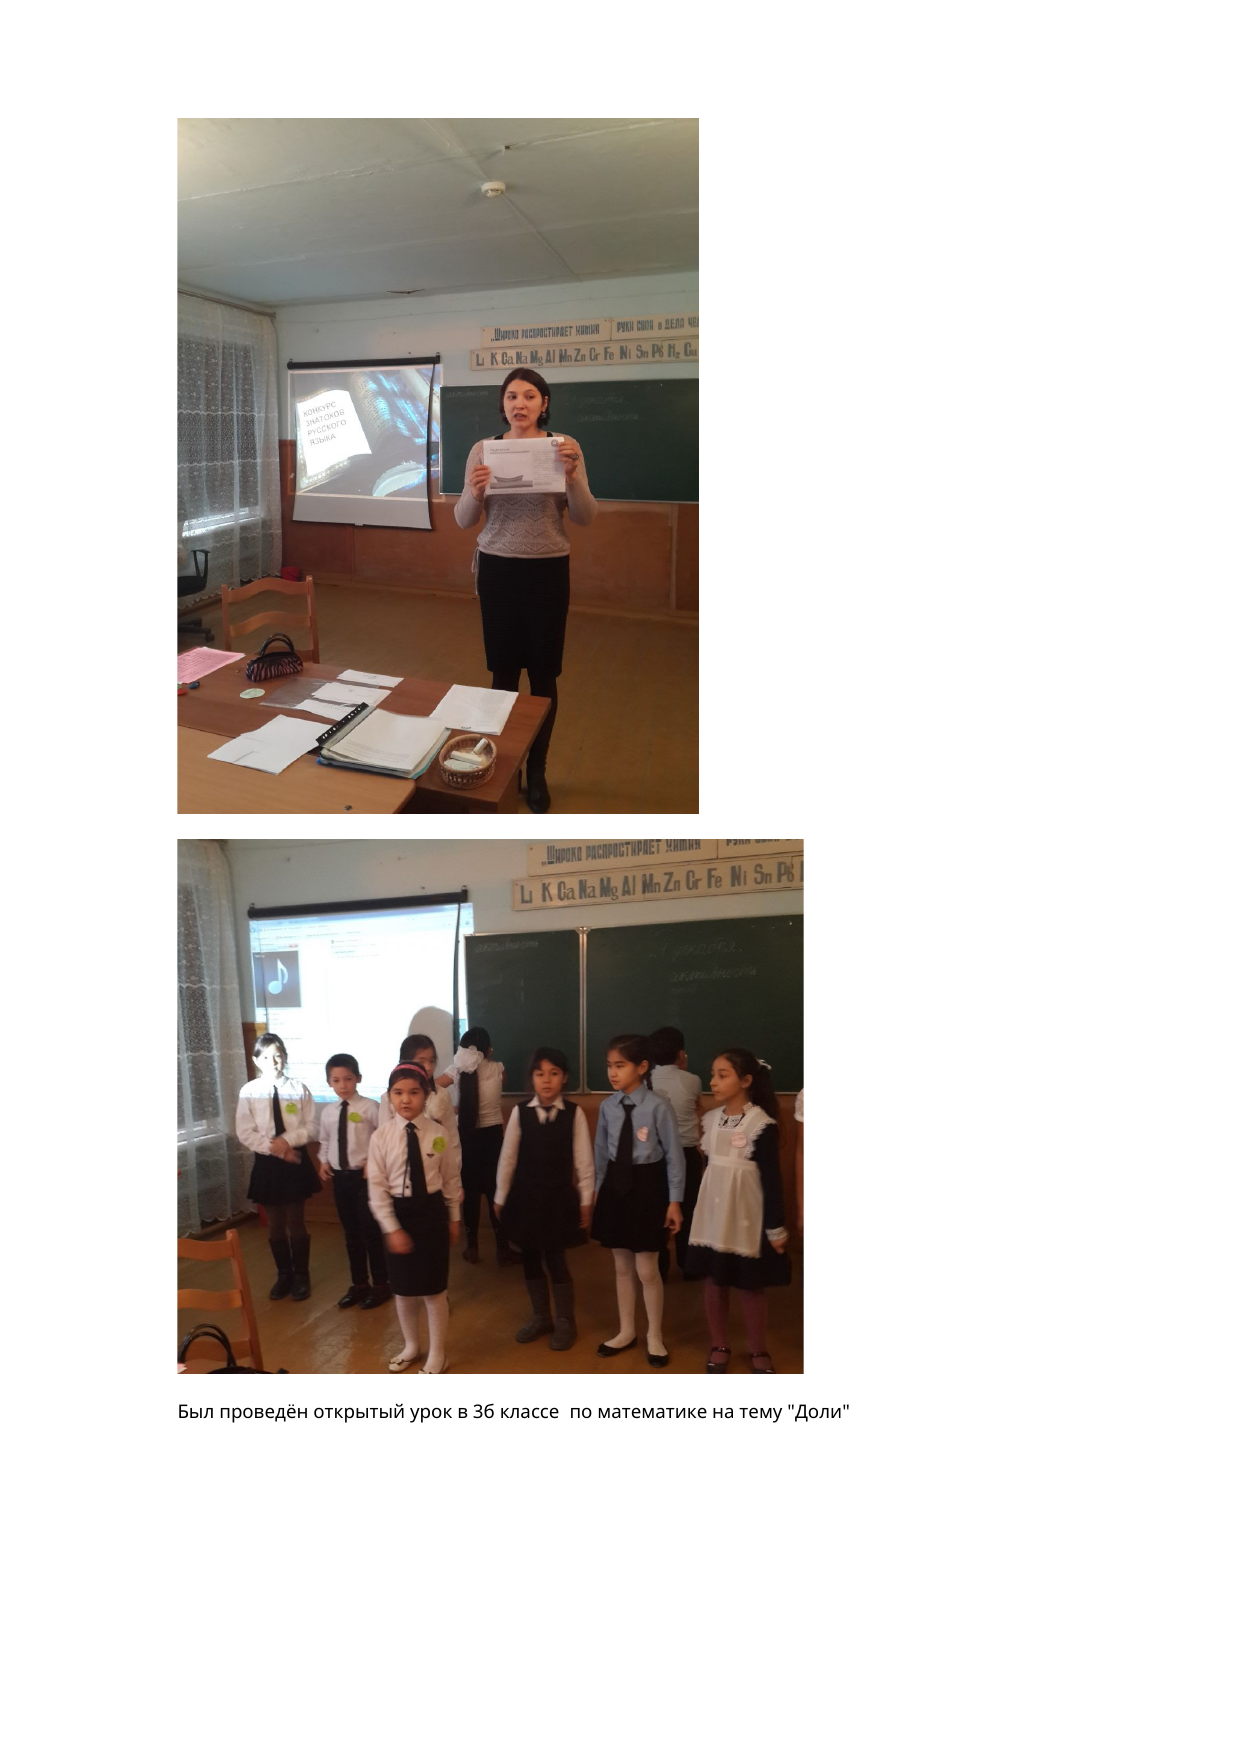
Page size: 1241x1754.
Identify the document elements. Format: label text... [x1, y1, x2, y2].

picture [177, 839, 804, 1374]
text Был проведён открытый урок в 3б классе по математике на тему "Доли" [177, 1399, 1152, 1424]
picture [177, 118, 699, 814]
